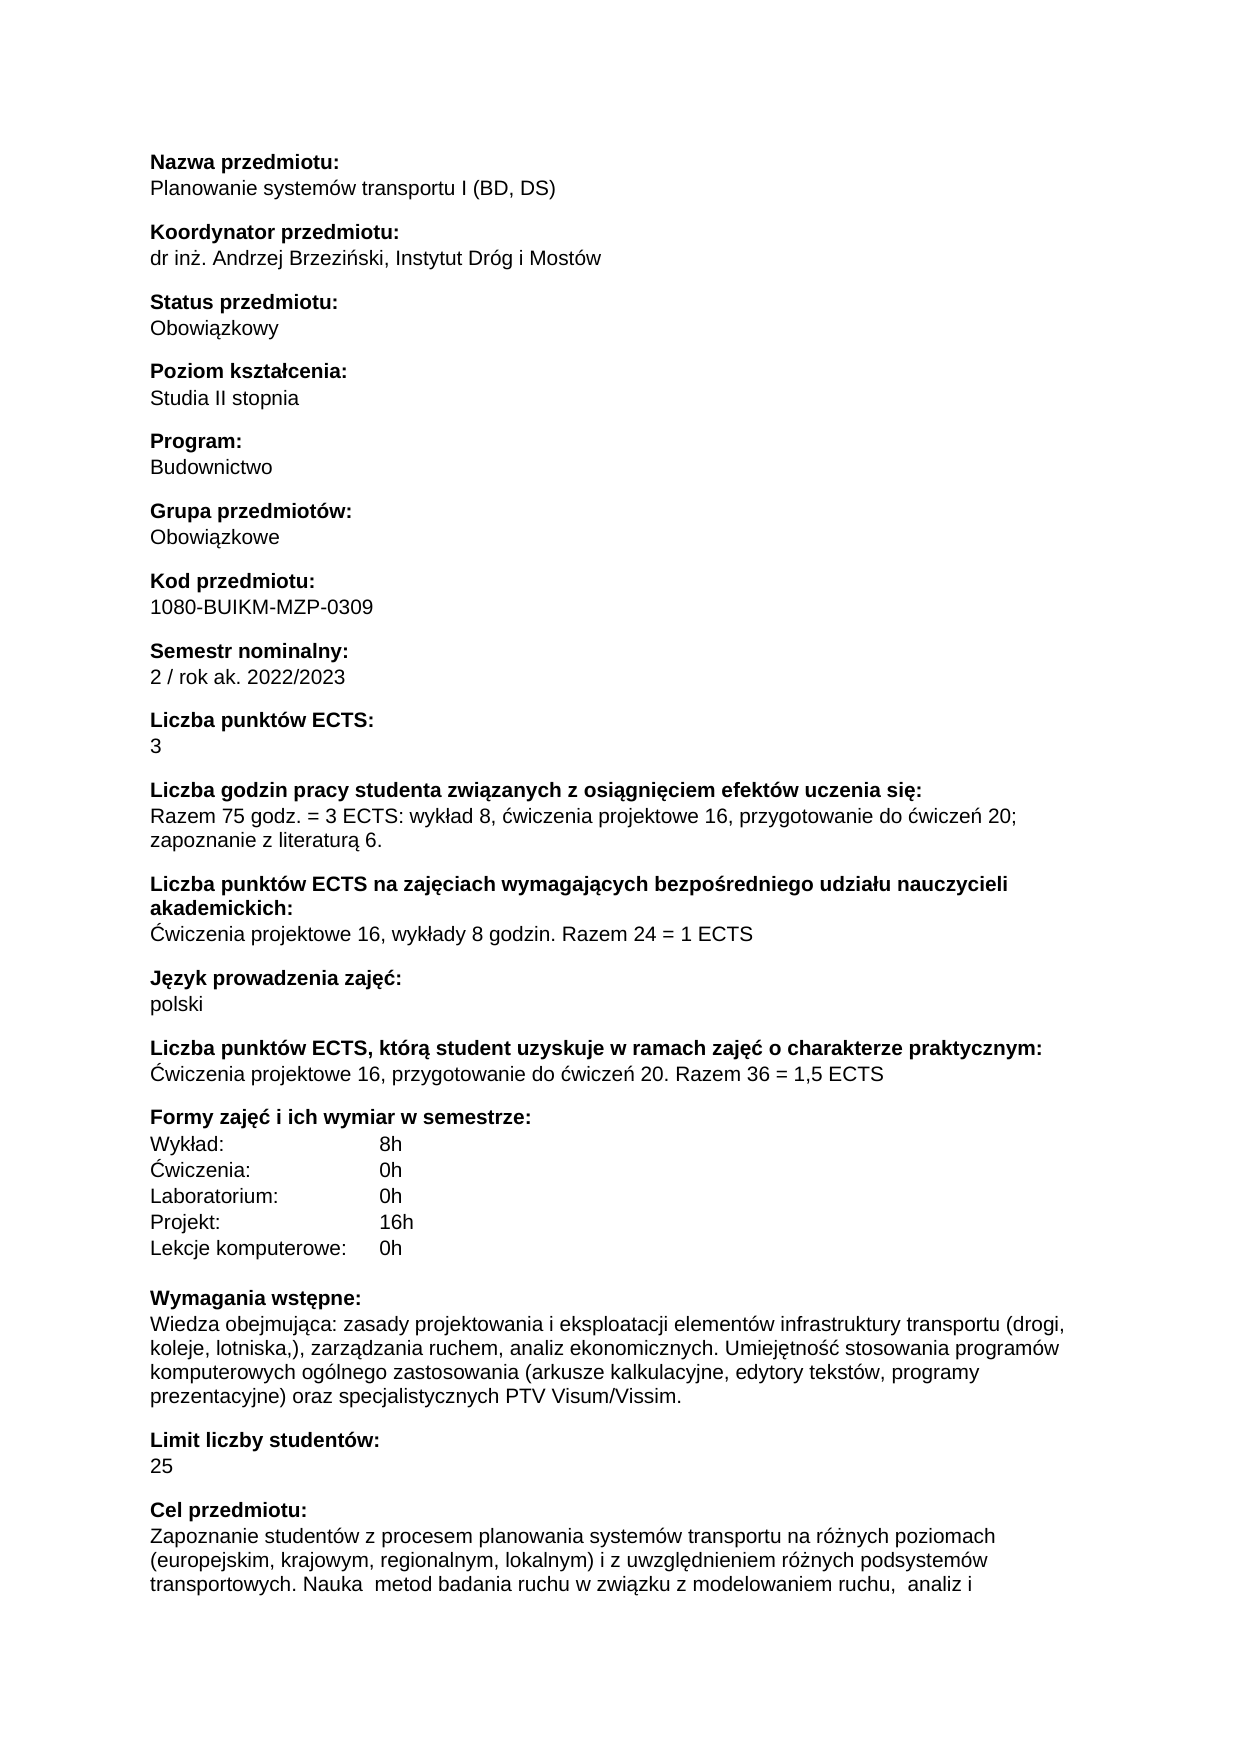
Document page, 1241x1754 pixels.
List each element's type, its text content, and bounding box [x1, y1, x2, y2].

text Kod przedmiotu: [150, 569, 1090, 593]
text Planowanie systemów transportu I (BD, DS) [150, 176, 1090, 200]
text Poziom kształcenia: [150, 359, 1090, 383]
text Limit liczby studentów: [150, 1428, 1090, 1452]
text Liczba punktów ECTS: [150, 708, 1090, 732]
text Studia II stopnia [150, 385, 1090, 409]
text Nazwa przedmiotu: [150, 150, 1090, 174]
text Liczba godzin pracy studenta związanych z osiągnięciem efektów uczenia się: [150, 778, 1090, 802]
text 3 [150, 734, 1090, 758]
text Program: [150, 429, 1090, 453]
table_cell Lekcje komputerowe: [140, 1236, 367, 1260]
text 25 [150, 1454, 1090, 1478]
table_cell 16h [369, 1208, 597, 1234]
text 2 / rok ak. 2022/2023 [150, 664, 1090, 688]
text Status przedmiotu: [150, 289, 1090, 313]
text polski [150, 992, 1090, 1016]
table_cell 0h [369, 1182, 597, 1208]
text Język prowadzenia zajęć: [150, 966, 1090, 989]
table_cell Projekt: [140, 1210, 367, 1234]
text Liczba punktów ECTS, którą student uzyskuje w ramach zajęć o charakterze praktycznym: [150, 1035, 1090, 1059]
text dr inż. Andrzej Brzeziński, Instytut Dróg i Mostów [150, 246, 1090, 270]
text Liczba punktów ECTS na zajęciach wymagających bezpośredniego udziału nauczycieli akademickich: [150, 872, 1090, 920]
text Budownictwo [150, 455, 1090, 479]
text Grupa przedmiotów: [150, 499, 1090, 523]
text Razem 75 godz. = 3 ECTS: wykład 8, ćwiczenia projektowe 16, przygotowanie do ćwiczeń 20; zapoznanie z literaturą 6. [150, 804, 1090, 852]
text Obowiązkowy [150, 316, 1090, 339]
text Obowiązkowe [150, 525, 1090, 549]
text Ćwiczenia projektowe 16, przygotowanie do ćwiczeń 20. Razem 36 = 1,5 ECTS [150, 1061, 1090, 1085]
text Semestr nominalny: [150, 638, 1090, 662]
table_cell Laboratorium: [140, 1184, 367, 1208]
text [150, 1523, 1090, 1595]
table_header 8h [369, 1132, 597, 1156]
table_header Wykład: [140, 1132, 367, 1156]
text Cel przedmiotu: [150, 1497, 1090, 1521]
table_cell Ćwiczenia: [140, 1158, 367, 1182]
text 1080-BUIKM-MZP-0309 [150, 595, 1090, 619]
text Wymagania wstępne: [150, 1286, 1090, 1310]
text Wiedza obejmująca: zasady projektowania i eksploatacji elementów infrastruktury transportu (drogi, koleje, lotniska,), zarządzania ruchem, analiz ekonomicznych. Umiejętność stosowania programów komputerowych ogólnego zastosowania (arkusze kalkulacyjne, edytory tekstów, programy prezentacyjne) oraz specjalistycznych PTV Visum/Vissim. [150, 1312, 1090, 1408]
text Ćwiczenia projektowe 16, wykłady 8 godzin. Razem 24 = 1 ECTS [150, 922, 1090, 946]
text Formy zajęć i ich wymiar w semestrze: [150, 1105, 1090, 1129]
text Koordynator przedmiotu: [150, 220, 1090, 244]
table_cell 0h [369, 1156, 597, 1182]
table_cell 0h [369, 1234, 597, 1260]
